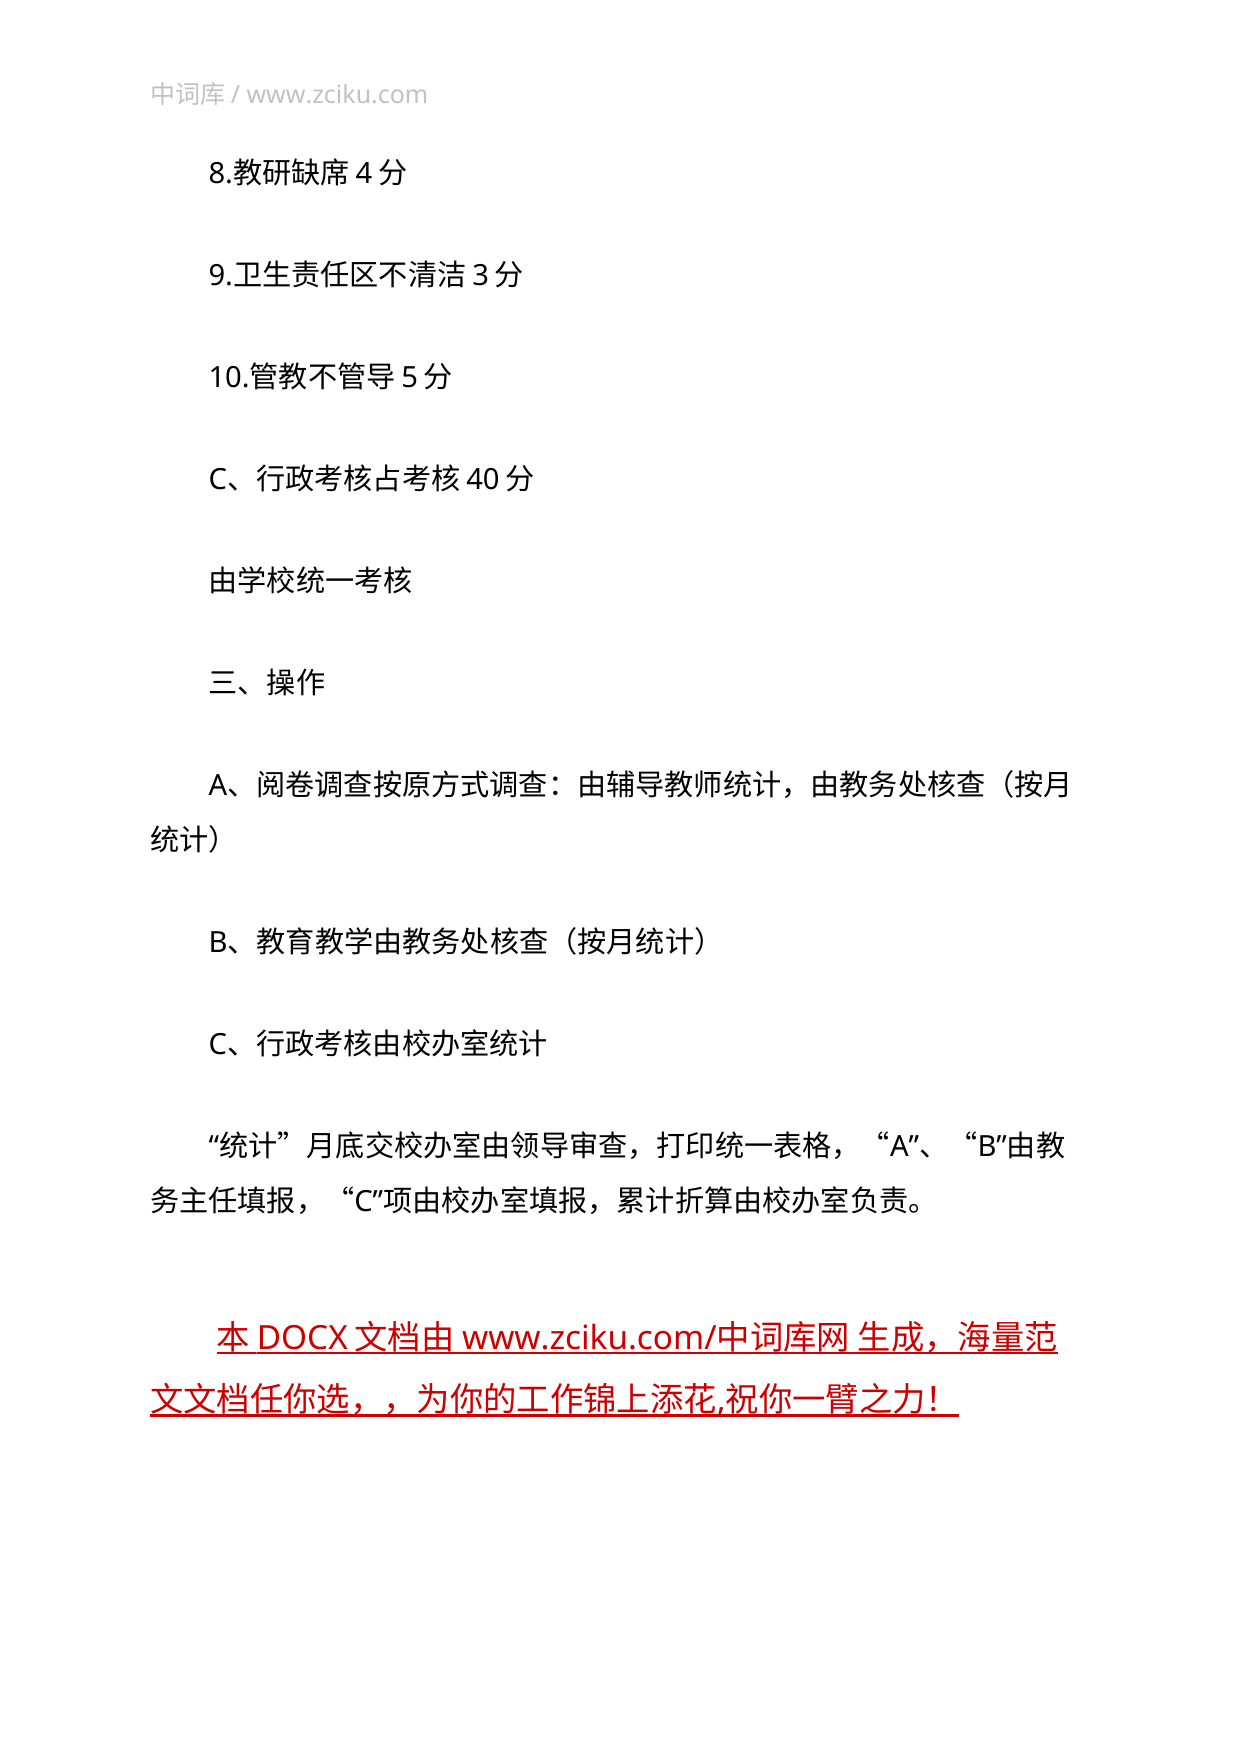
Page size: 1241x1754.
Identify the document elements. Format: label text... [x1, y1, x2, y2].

text 9.卫生责任区不清洁3分 [150, 252, 1090, 294]
text 三、操作 [150, 660, 1090, 702]
text C、行政考核占考核40分 [150, 456, 1090, 498]
text A、阅卷调查按原方式调查：由辅导教师统计，由教务处核查（按月统计） [150, 761, 1090, 859]
text 本DOCX文档由 www.zciku.com/中词库网 生成，海量范文文档任你选，，为你的工作锦上添花,祝你一臂之力！ [150, 1310, 1090, 1422]
text C、行政考核由校办室统计 [150, 1020, 1090, 1063]
text “统计”月底交校办室由领导审查，打印统一表格，“A”、“B”由教务主任填报，“C”项由校办室填报，累计折算由校办室负责。 [150, 1122, 1090, 1219]
text 10.管教不管导5分 [150, 354, 1090, 396]
text B、教育教学由教务处核查（按月统计） [150, 918, 1090, 961]
text 由学校统一考核 [150, 558, 1090, 600]
text 8.教研缺席4分 [150, 150, 1090, 192]
